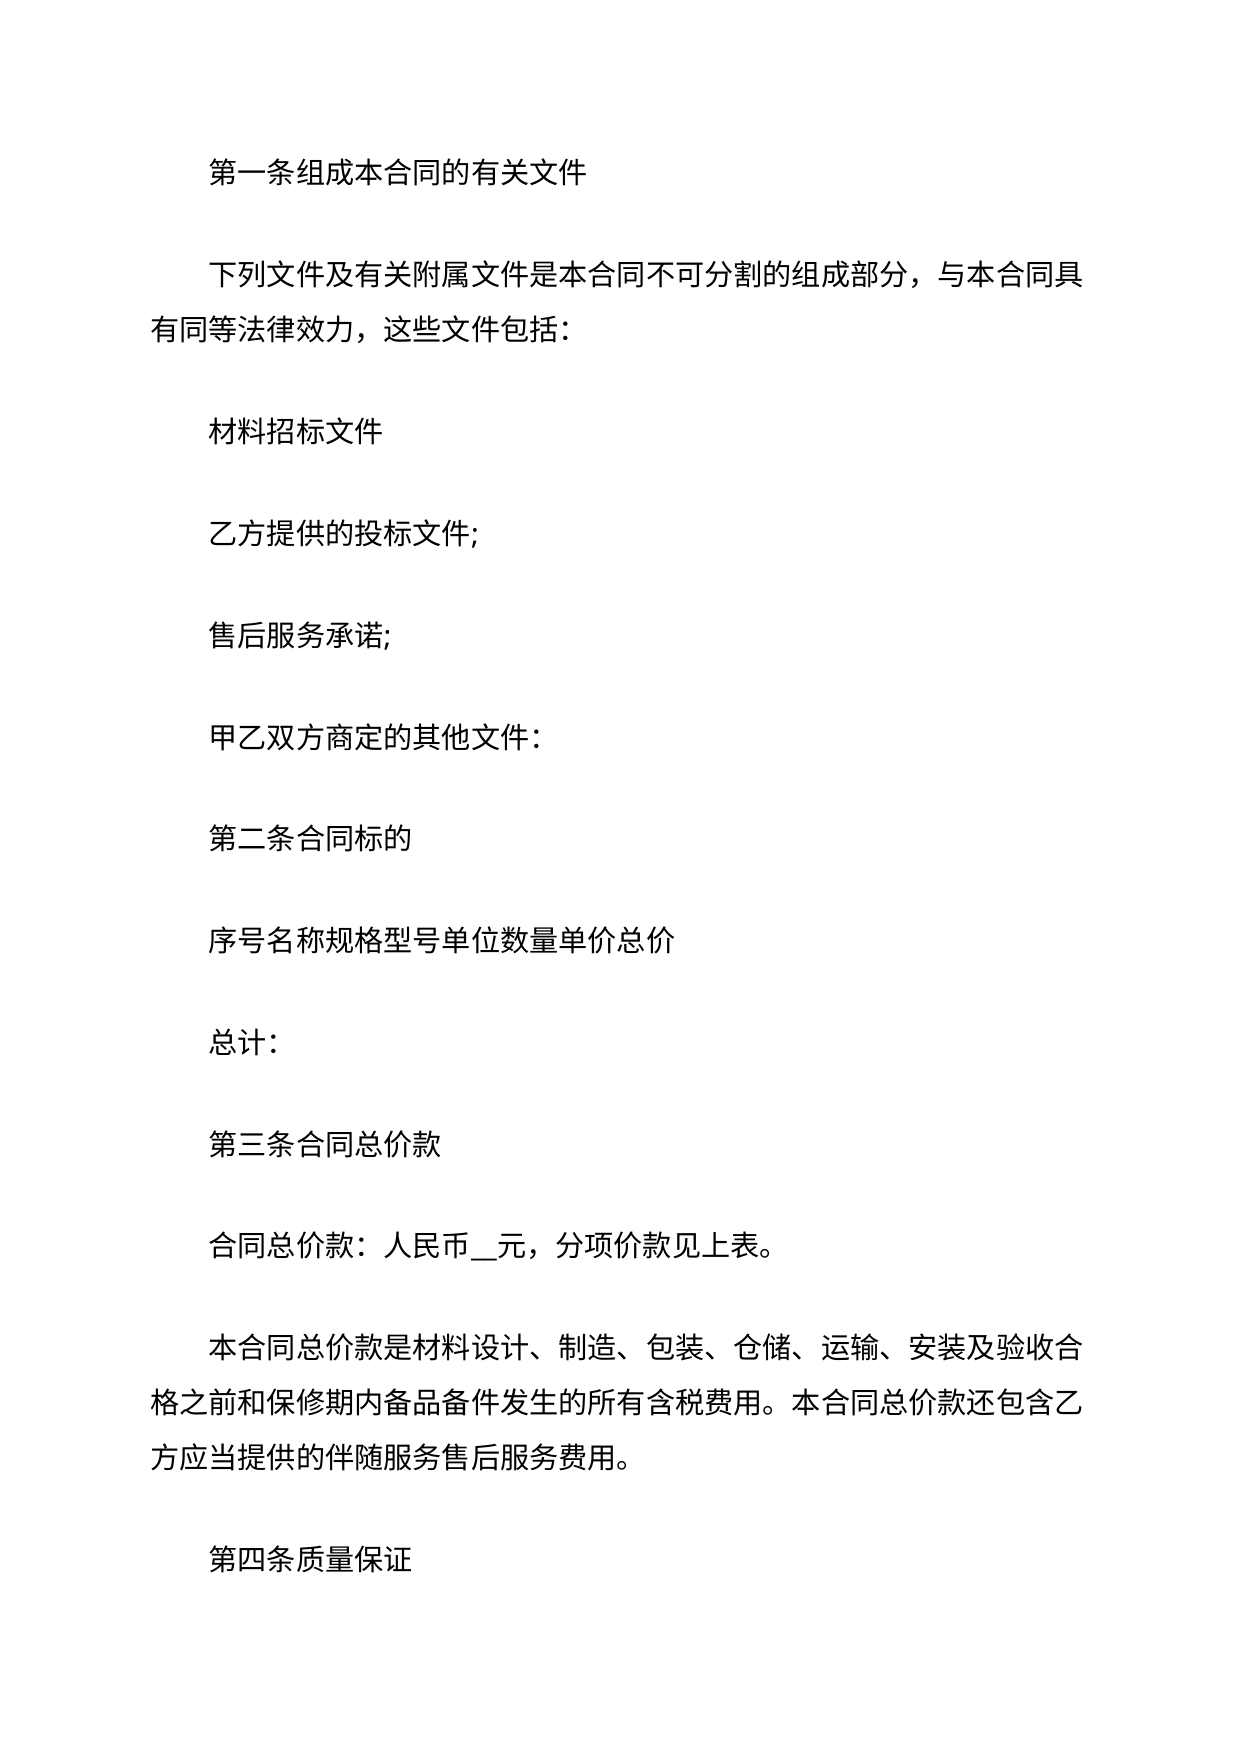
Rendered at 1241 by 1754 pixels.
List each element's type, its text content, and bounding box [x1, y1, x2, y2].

text 下列文件及有关附属文件是本合同不可分割的组成部分，与本合同具有同等法律效力，这些文件包括： [150, 252, 1090, 349]
text 乙方提供的投标文件; [150, 510, 1090, 553]
text 第三条合同总价款 [150, 1121, 1090, 1163]
text 甲乙双方商定的其他文件： [150, 714, 1090, 756]
text 本合同总价款是材料设计、制造、包装、仓储、运输、安装及验收合格之前和保修期内备品备件发生的所有含税费用。本合同总价款还包含乙方应当提供的伴随服务售后服务费用。 [150, 1325, 1090, 1477]
text 合同总价款：人民币__元，分项价款见上表。 [150, 1223, 1090, 1265]
text 材料招标文件 [150, 408, 1090, 451]
text 第一条组成本合同的有关文件 [150, 150, 1090, 192]
text 第四条质量保证 [150, 1537, 1090, 1579]
text 第二条合同标的 [150, 816, 1090, 858]
text 序号名称规格型号单位数量单价总价 [150, 918, 1090, 960]
text 售后服务承诺; [150, 612, 1090, 654]
text 总计： [150, 1019, 1090, 1062]
